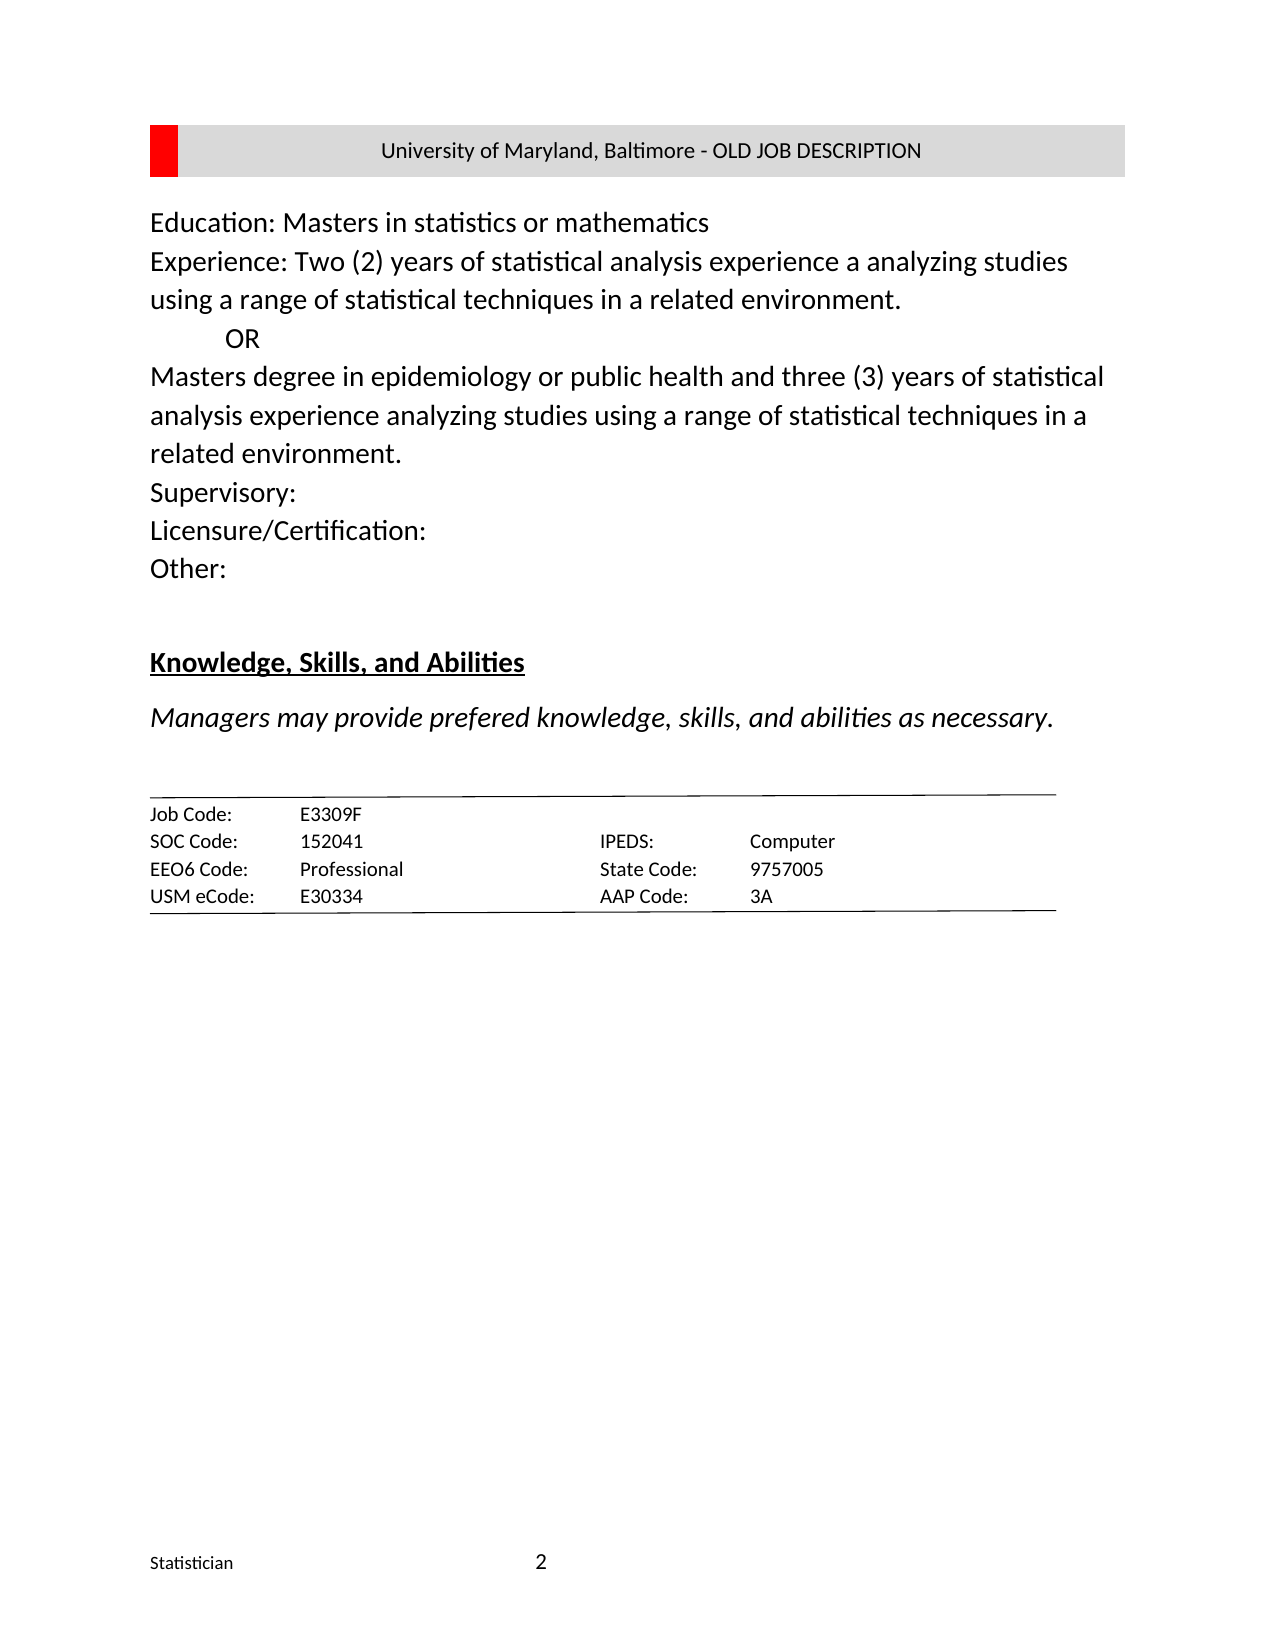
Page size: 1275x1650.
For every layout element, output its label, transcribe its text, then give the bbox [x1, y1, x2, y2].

text Licensure/Certification: [150, 512, 1125, 548]
text Knowledge, Skills, and Abilities [150, 644, 1125, 680]
text Job Code: E3309F [150, 801, 1125, 827]
text SOC Code: 152041 IPEDS: Computer [150, 828, 1125, 854]
text Education: Masters in statistics or mathematics [150, 204, 1125, 240]
text Experience: Two (2) years of statistical analysis experience a analyzing studies using a range of statistical techniques in a related environment. [150, 243, 1125, 317]
text Supervisory: [150, 474, 1125, 509]
text USM eCode: E30334 AAP Code: 3A [150, 883, 1125, 909]
text EEO6 Code: Professional State Code: 9757005 [150, 856, 1125, 881]
text Masters degree in epidemiology or public health and three (3) years of statistical analysis experience analyzing studies using a range of statistical techniques in a related environment. [150, 358, 1125, 471]
text OR [150, 320, 1125, 356]
text Other: [150, 551, 1125, 586]
text Managers may provide prefered knowledge, skills, and abilities as necessary. [150, 699, 1125, 735]
